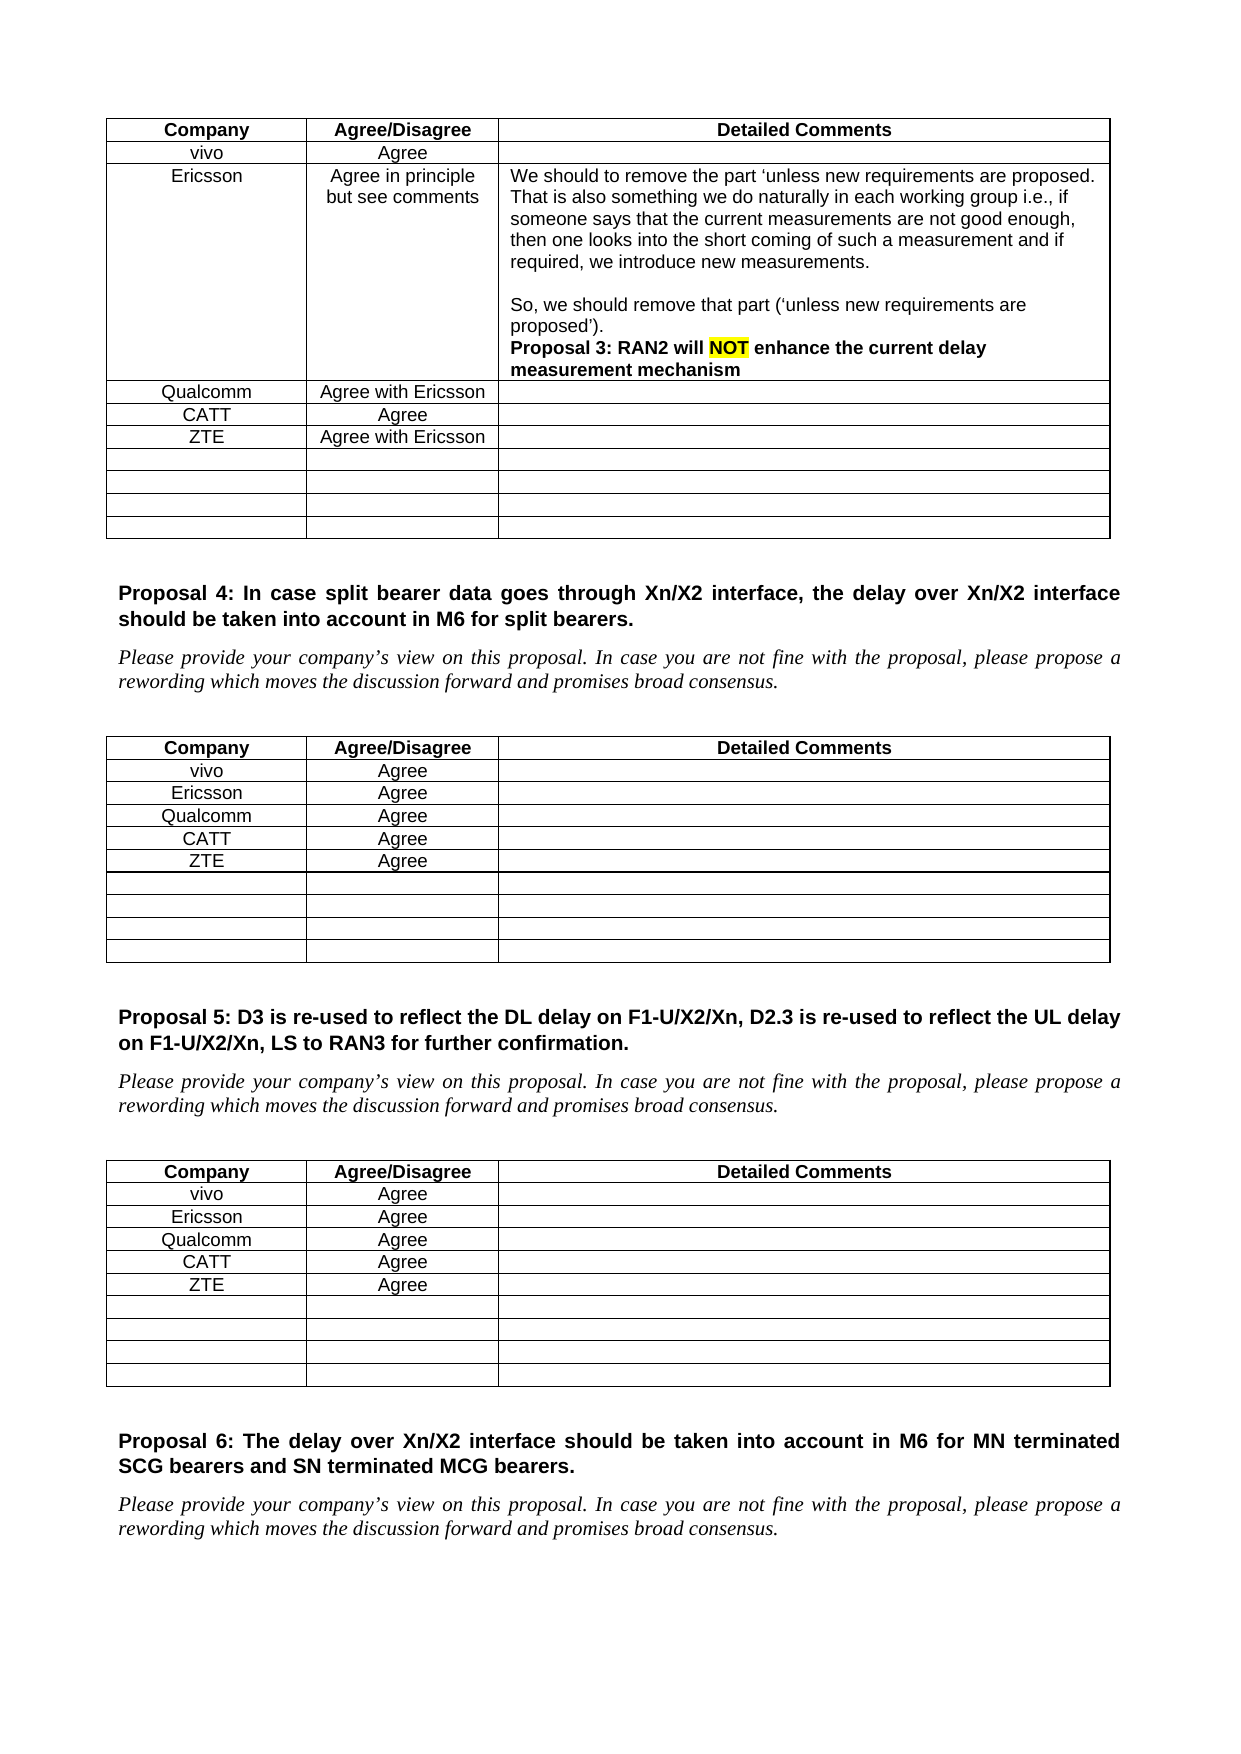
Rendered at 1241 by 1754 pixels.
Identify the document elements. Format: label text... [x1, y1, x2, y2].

table_cell [499, 1228, 1109, 1250]
table_cell [499, 471, 1109, 493]
table_cell ZTE [107, 1274, 306, 1295]
table_cell [499, 494, 1109, 516]
table_cell [107, 1364, 306, 1386]
table_cell [499, 827, 1109, 849]
table_header Company [107, 737, 306, 758]
table_cell [107, 1319, 306, 1340]
table_cell [107, 1296, 306, 1318]
table_cell [107, 918, 306, 939]
text Please provide your company’s view on this proposal. In case you are not fine with the proposal, please propose a rewording which moves the discussion forward and promises broad consensus. [118, 1069, 1122, 1117]
text Please provide your company’s view on this proposal. In case you are not fine with the proposal, please propose a rewording which moves the discussion forward and promises broad consensus. [118, 645, 1122, 693]
table_cell Ericsson [107, 1206, 306, 1227]
table_cell [307, 517, 498, 538]
table_cell [307, 1341, 498, 1363]
table_header Agree/Disagree [307, 119, 498, 141]
table_cell We should to remove the part ‘unless new requirements are proposed. That is also something we do naturally in each working group i.e., if someone says that the current measurements are not good enough, then one looks into the short coming of such a measurement and if required, we introduce new measurements. So, we should remove that part (‘unless new requirements are proposed’). Proposal 3: RAN2 will NOT enhance the current delay measurement mechanism [499, 164, 1109, 380]
table_cell vivo [107, 142, 306, 163]
table_cell [499, 1206, 1109, 1227]
table_cell [499, 1341, 1109, 1363]
table_cell Agree with Ericsson [307, 381, 498, 403]
table_cell [499, 873, 1109, 894]
table_cell [499, 1274, 1109, 1295]
table_cell [107, 494, 306, 516]
table_cell Agree [307, 404, 498, 425]
table_cell Agree [307, 782, 498, 804]
table_cell [307, 449, 498, 470]
table_cell [499, 142, 1109, 163]
table_cell [499, 381, 1109, 403]
table_header Company [107, 1161, 306, 1182]
table_cell [107, 873, 306, 894]
table_cell [499, 426, 1109, 448]
table_cell [107, 471, 306, 493]
table_cell [499, 760, 1109, 781]
table_cell Agree in principle but see comments [307, 164, 498, 380]
table_cell [307, 873, 498, 894]
table_cell CATT [107, 1251, 306, 1272]
table_cell [499, 1183, 1109, 1205]
table_cell [499, 805, 1109, 826]
table_cell Agree [307, 1206, 498, 1227]
table_cell [499, 895, 1109, 917]
table_header Detailed Comments [499, 737, 1109, 758]
table_cell Qualcomm [107, 805, 306, 826]
table_cell Ericsson [107, 164, 306, 380]
table_cell [107, 895, 306, 917]
table_cell Agree [307, 827, 498, 849]
table_cell [499, 1364, 1109, 1386]
table_cell [499, 449, 1109, 470]
table_cell [499, 782, 1109, 804]
table_cell [499, 918, 1109, 939]
table_cell [307, 895, 498, 917]
table_cell Agree [307, 1251, 498, 1272]
table_cell [307, 1364, 498, 1386]
table_cell [107, 940, 306, 962]
table_header Detailed Comments [499, 119, 1109, 141]
table_cell [307, 1296, 498, 1318]
table_cell Agree [307, 142, 498, 163]
table_cell Agree [307, 1228, 498, 1250]
table_cell ZTE [107, 850, 306, 871]
table_header Agree/Disagree [307, 737, 498, 758]
table_cell Agree with Ericsson [307, 426, 498, 448]
table_cell Ericsson [107, 782, 306, 804]
text Please provide your company’s view on this proposal. In case you are not fine with the proposal, please propose a rewording which moves the discussion forward and promises broad consensus. [118, 1492, 1122, 1540]
table_cell ZTE [107, 426, 306, 448]
list Proposal 5: D3 is re-used to reflect the DL delay on F1-U/X2/Xn, D2.3 is re-used to reflect the UL delay on F1-U/X2/Xn, LS to RAN3 for further confirmation. [118, 1005, 1122, 1054]
list Proposal 6: The delay over Xn/X2 interface should be taken into account in M6 for MN terminated SCG bearers and SN terminated MCG bearers. [118, 1428, 1122, 1478]
table_cell [107, 517, 306, 538]
table_cell Qualcomm [107, 1228, 306, 1250]
table_cell [499, 850, 1109, 871]
table_cell CATT [107, 404, 306, 425]
table_cell [307, 940, 498, 962]
table_cell [499, 940, 1109, 962]
table_header Detailed Comments [499, 1161, 1109, 1182]
table_cell Agree [307, 1183, 498, 1205]
table_cell [307, 471, 498, 493]
table_cell Qualcomm [107, 381, 306, 403]
table_cell Agree [307, 1274, 498, 1295]
table_cell [499, 404, 1109, 425]
table_cell [499, 1319, 1109, 1340]
list Proposal 4: In case split bearer data goes through Xn/X2 interface, the delay over Xn/X2 interface should be taken into account in M6 for split bearers. [118, 581, 1122, 631]
table_cell [307, 494, 498, 516]
table_cell Agree [307, 805, 498, 826]
table_header Agree/Disagree [307, 1161, 498, 1182]
table_cell [107, 1341, 306, 1363]
table_cell [107, 449, 306, 470]
table_cell [307, 918, 498, 939]
table_cell vivo [107, 1183, 306, 1205]
table_cell [499, 517, 1109, 538]
table_cell Agree [307, 760, 498, 781]
table_cell [499, 1251, 1109, 1272]
table_cell CATT [107, 827, 306, 849]
table_cell vivo [107, 760, 306, 781]
table_cell [499, 1296, 1109, 1318]
table_cell [307, 1319, 498, 1340]
table_cell Agree [307, 850, 498, 871]
table_header Company [107, 119, 306, 141]
